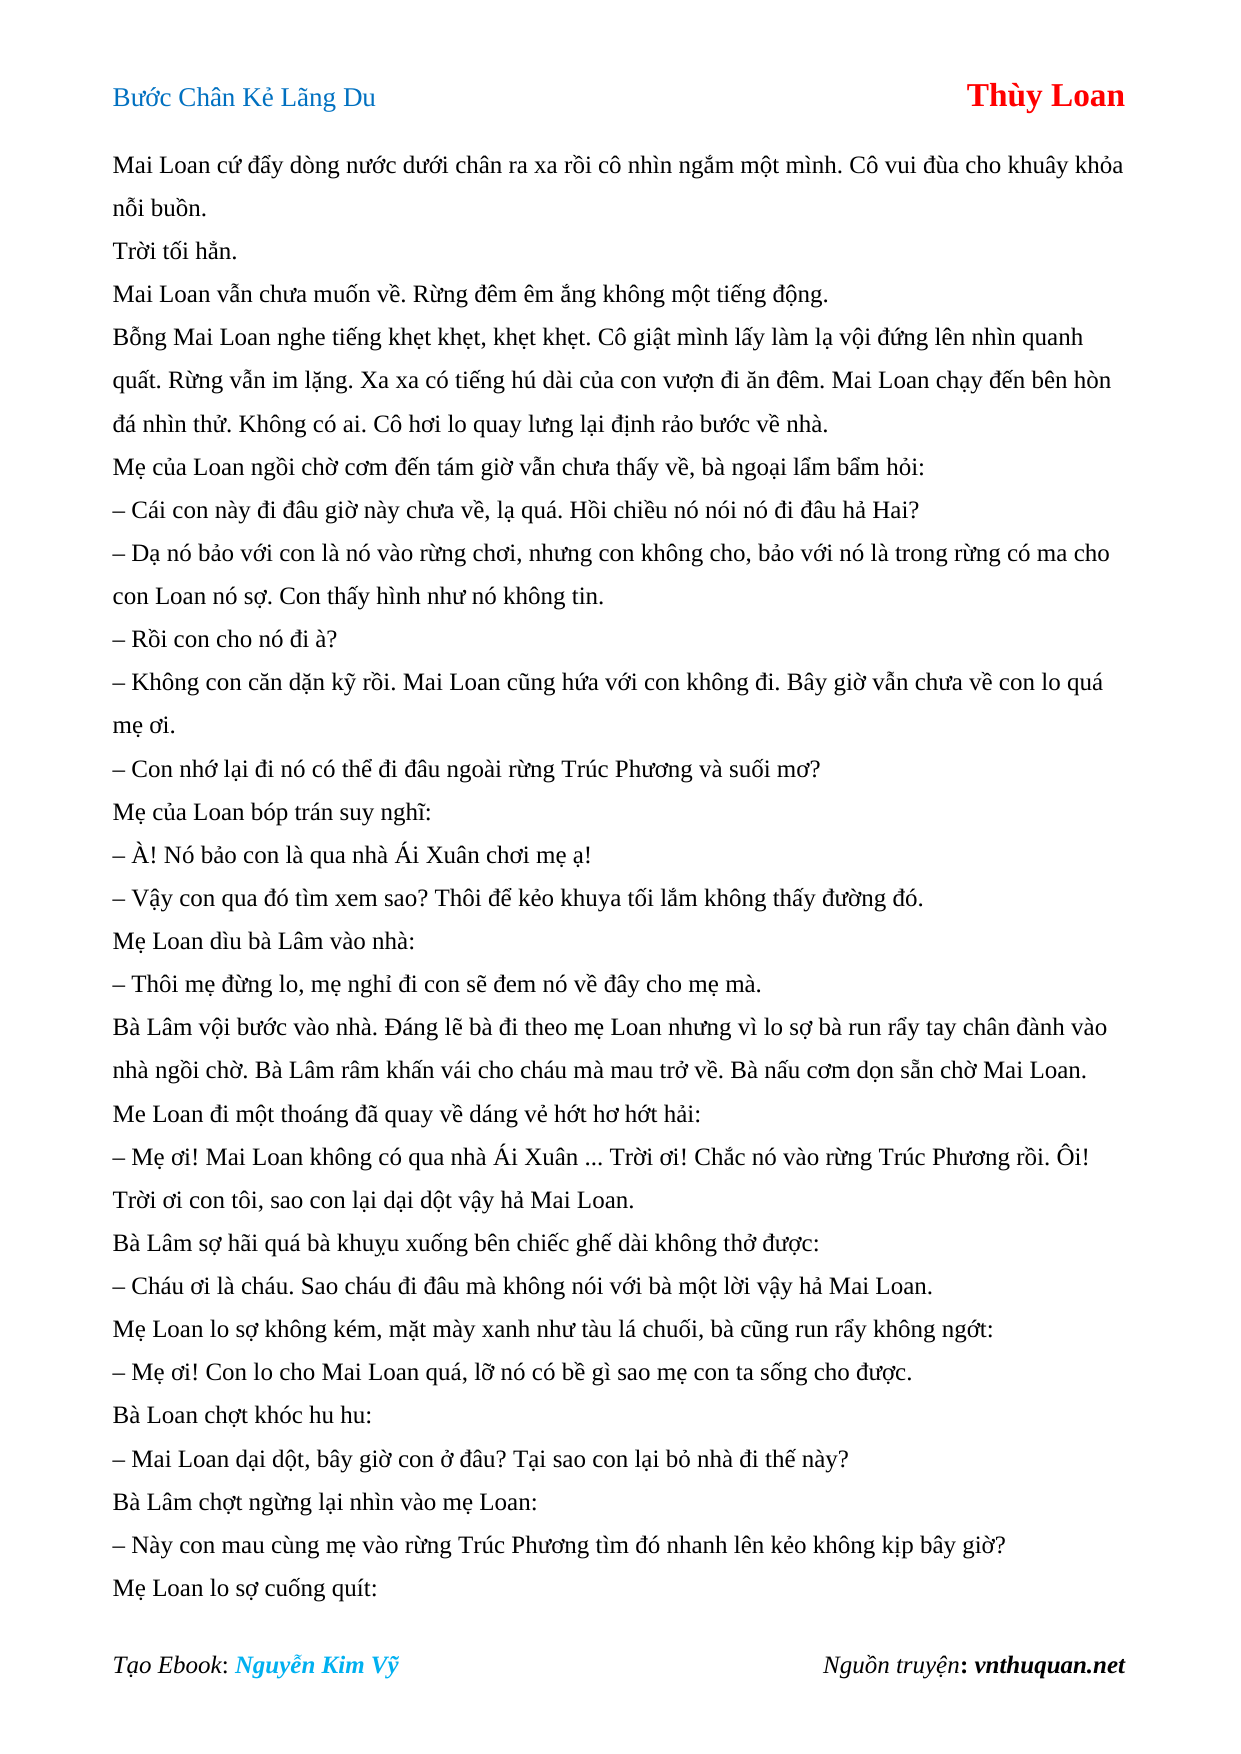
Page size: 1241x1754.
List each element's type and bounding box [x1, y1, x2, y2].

text [112, 150, 1128, 1602]
